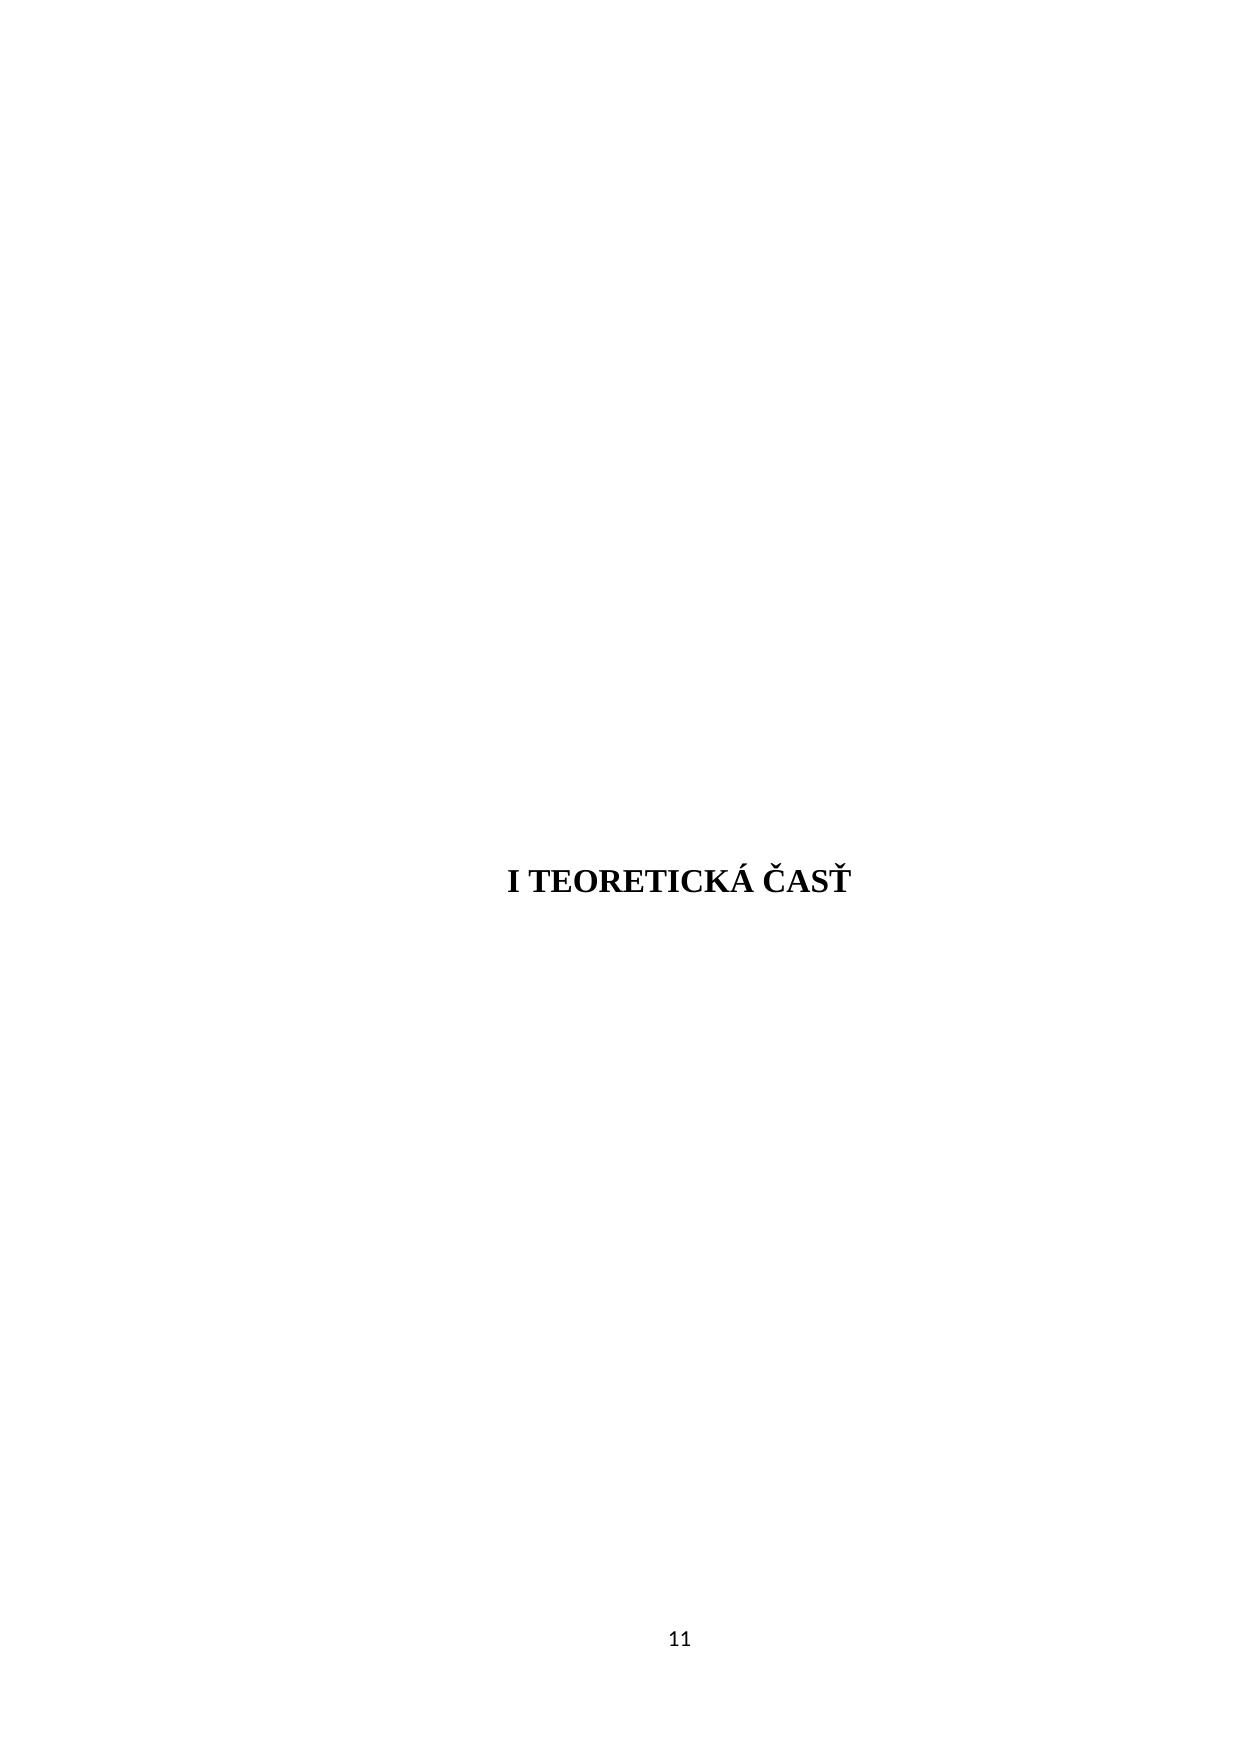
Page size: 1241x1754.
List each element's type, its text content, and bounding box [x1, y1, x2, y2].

subtitle I TEORETICKÁ ČASŤ [207, 861, 1152, 899]
